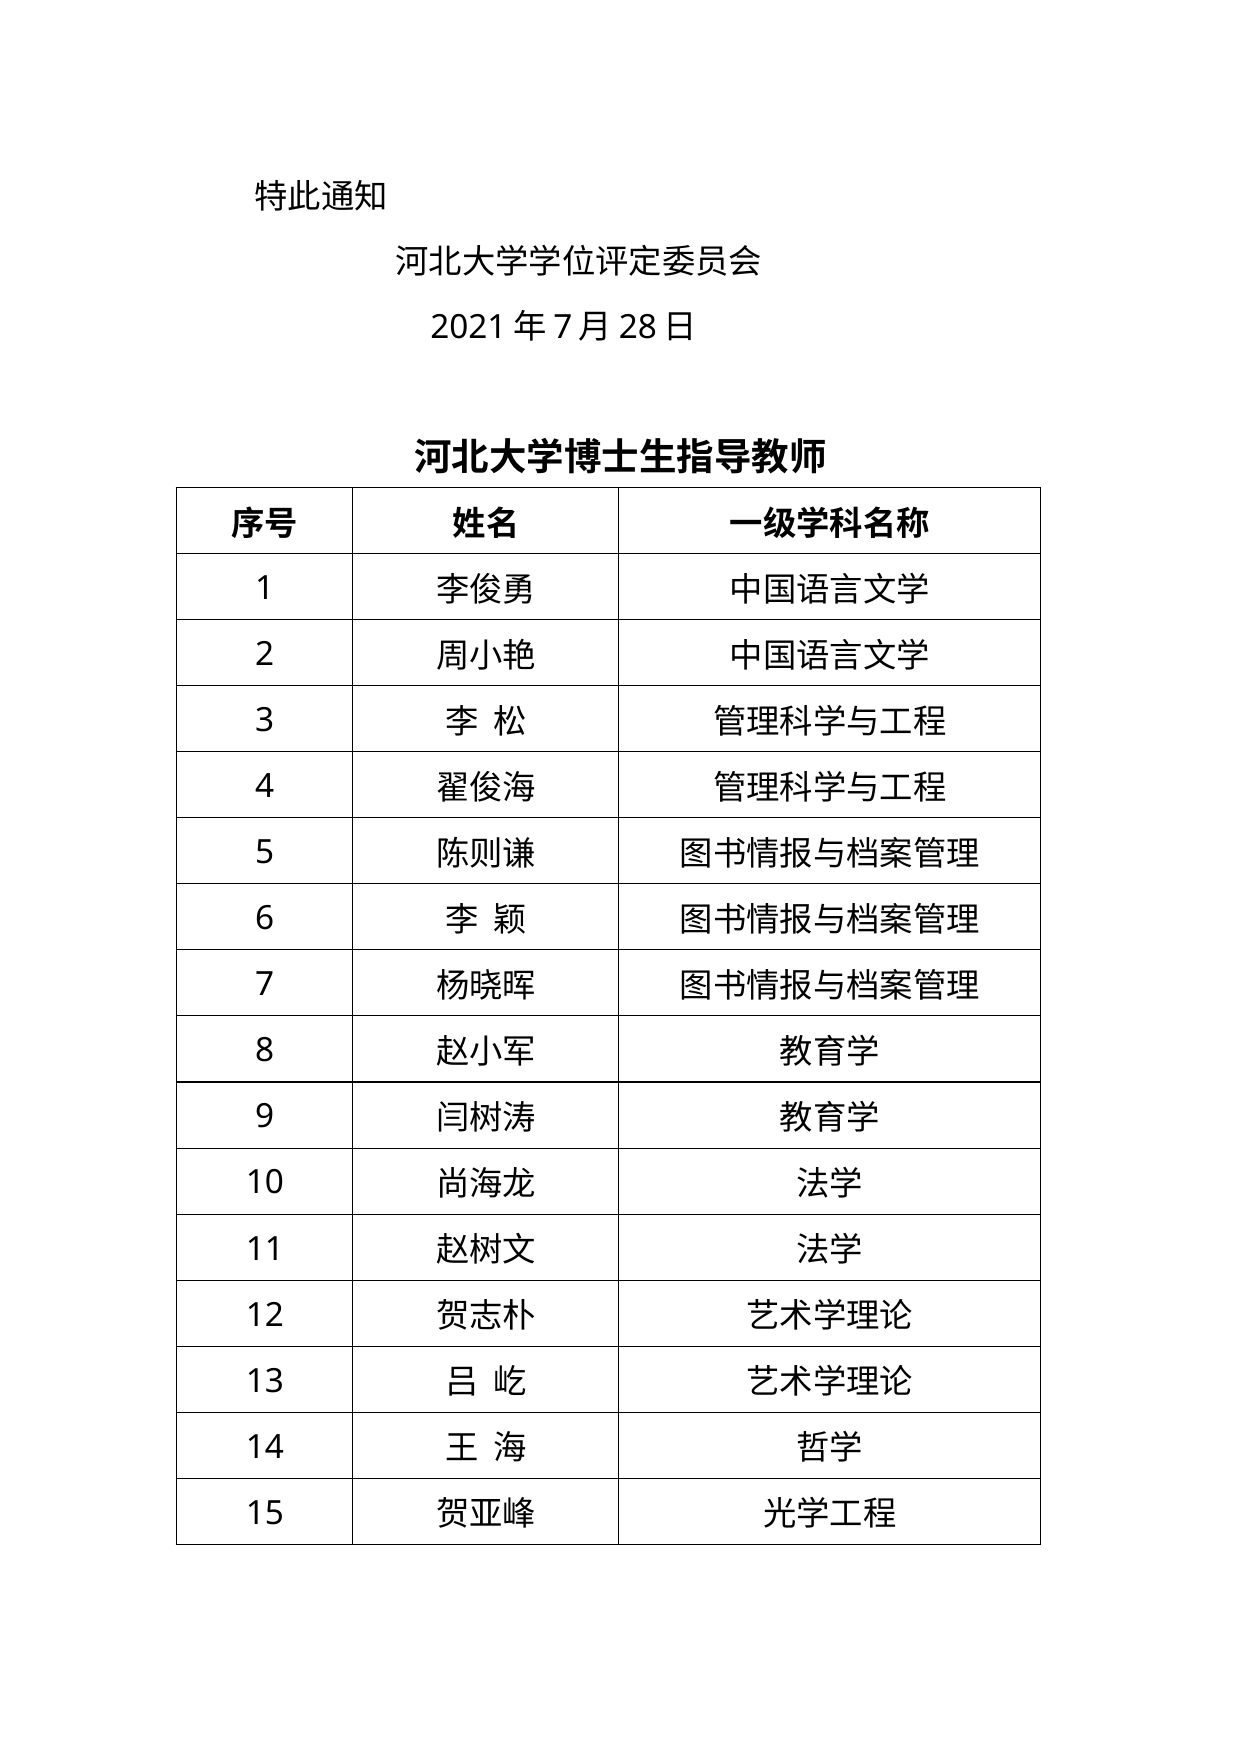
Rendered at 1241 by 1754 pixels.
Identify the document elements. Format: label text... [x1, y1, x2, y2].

table_cell 7 [177, 950, 352, 1015]
table_cell 5 [177, 818, 352, 883]
text 河北大学博士生指导教师 [187, 422, 1053, 487]
text 河北大学学位评定委员会 [187, 227, 1053, 292]
table_cell 法学 [619, 1149, 1040, 1213]
table_cell 李 松 [353, 686, 618, 751]
table_cell 3 [177, 686, 352, 751]
table_cell 艺术学理论 [619, 1281, 1040, 1346]
table_cell 法学 [619, 1215, 1040, 1279]
table_cell 1 [177, 554, 352, 619]
table_cell 周小艳 [353, 620, 618, 685]
table_cell 王 海 [353, 1413, 618, 1478]
table_header 一级学科名称 [619, 488, 1040, 553]
table_header 姓名 [353, 488, 618, 553]
table_cell 9 [177, 1083, 352, 1147]
table_cell 杨晓晖 [353, 950, 618, 1015]
table_cell 吕 屹 [353, 1347, 618, 1412]
table_cell 赵小军 [353, 1016, 618, 1081]
table_cell 8 [177, 1016, 352, 1081]
table_cell 14 [177, 1413, 352, 1478]
table_cell 翟俊海 [353, 752, 618, 817]
table_cell 图书情报与档案管理 [619, 818, 1040, 883]
table_cell 教育学 [619, 1016, 1040, 1081]
table_header 序号 [177, 488, 352, 553]
table_cell 图书情报与档案管理 [619, 884, 1040, 949]
table_cell 管理科学与工程 [619, 686, 1040, 751]
text 2021年7月28日 [187, 292, 1053, 357]
table_cell 13 [177, 1347, 352, 1412]
table_cell 李 颖 [353, 884, 618, 949]
table_cell 李俊勇 [353, 554, 618, 619]
table_cell 6 [177, 884, 352, 949]
table_cell 陈则谦 [353, 818, 618, 883]
table_cell 赵树文 [353, 1215, 618, 1279]
table_cell 艺术学理论 [619, 1347, 1040, 1412]
table_cell 10 [177, 1149, 352, 1213]
table_cell 图书情报与档案管理 [619, 950, 1040, 1015]
table_cell 闫树涛 [353, 1083, 618, 1147]
table_cell 贺志朴 [353, 1281, 618, 1346]
table_cell 12 [177, 1281, 352, 1346]
table_cell 管理科学与工程 [619, 752, 1040, 817]
table_cell 尚海龙 [353, 1149, 618, 1213]
table_cell 2 [177, 620, 352, 685]
table_cell 贺亚峰 [353, 1479, 618, 1544]
table_cell 光学工程 [619, 1479, 1040, 1544]
text 特此通知 [187, 162, 1053, 227]
table_cell 中国语言文学 [619, 620, 1040, 685]
table_cell 15 [177, 1479, 352, 1544]
table_cell 中国语言文学 [619, 554, 1040, 619]
table_cell 4 [177, 752, 352, 817]
table_cell 11 [177, 1215, 352, 1279]
table_cell 教育学 [619, 1083, 1040, 1147]
table_cell 哲学 [619, 1413, 1040, 1478]
